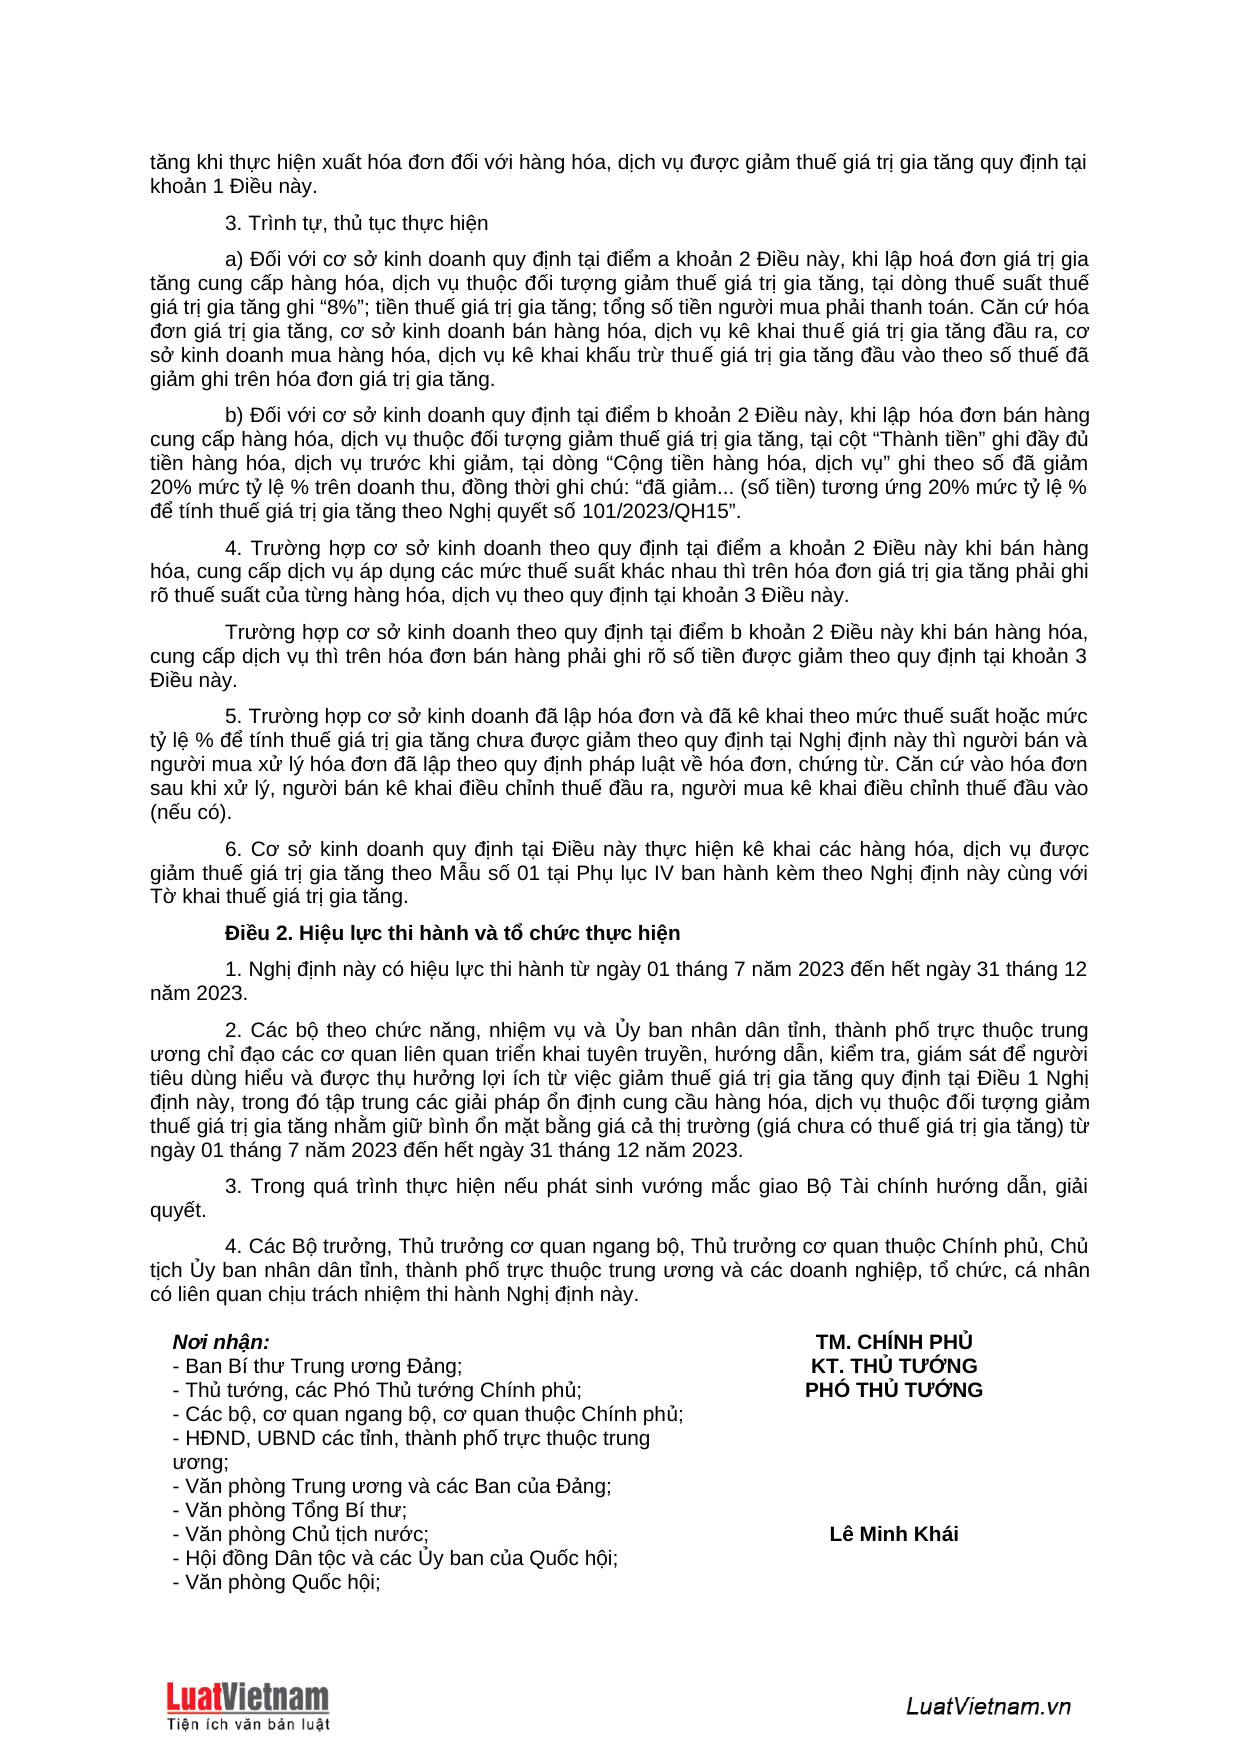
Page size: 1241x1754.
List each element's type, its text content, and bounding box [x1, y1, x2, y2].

text a) Đối với cơ sở kinh doanh quy định tại điểm a khoản 2 Điều này, khi lập hoá đơn giá trị gia tăng cung cấp hàng hóa, dịch vụ thuộc đối tượng giảm thuế giá trị gia tăng, tại dòng thuế suất thuế giá trị gia tăng ghi “8%”; tiền thuế giá trị gia tăng; tổng số tiền người mua phải thanh toán. Căn cứ hóa đơn giá trị gia tăng, cơ sở kinh doanh bán hàng hóa, dịch vụ kê khai thuế giá trị gia tăng đầu ra, cơ sở kinh doanh mua hàng hóa, dịch vụ kê khai khấu trừ thuế giá trị gia tăng đầu vào theo số thuế đã giảm ghi trên hóa đơn giá trị gia tăng. [150, 247, 1090, 391]
text 2. Các bộ theo chức năng, nhiệm vụ và Ủy ban nhân dân tỉnh, thành phố trực thuộc trung ương chỉ đạo các cơ quan liên quan triển khai tuyên truyền, hướng dẫn, kiểm tra, giám sát để người tiêu dùng hiểu và được thụ hưởng lợi ích từ việc giảm thuế giá trị gia tăng quy định tại Điều 1 Nghị định này, trong đó tập trung các giải pháp ổn định cung cầu hàng hóa, dịch vụ thuộc đối tượng giảm thuế giá trị gia tăng nhằm giữ bình ổn mặt bằng giá cả thị trường (giá chưa có thuế giá trị gia tăng) từ ngày 01 tháng 7 năm 2023 đến hết ngày 31 tháng 12 năm 2023. [150, 1018, 1090, 1161]
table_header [699, 1330, 1089, 1594]
text b) Đối với cơ sở kinh doanh quy định tại điểm b khoản 2 Điều này, khi lập hóa đơn bán hàng cung cấp hàng hóa, dịch vụ thuộc đối tượng giảm thuế giá trị gia tăng, tại cột “Thành tiền” ghi đầy đủ tiền hàng hóa, dịch vụ trước khi giảm, tại dòng “Cộng tiền hàng hóa, dịch vụ” ghi theo số đã giảm 20% mức tỷ lệ % trên doanh thu, đồng thời ghi chú: “đã giảm... (số tiền) tương ứng 20% mức tỷ lệ % để tính thuế giá trị gia tăng theo Nghị quyết số 101/2023/QH15”. [150, 403, 1090, 523]
text 6. Cơ sở kinh doanh quy định tại Điều này thực hiện kê khai các hàng hóa, dịch vụ được giảm thuế giá trị gia tăng theo Mẫu số 01 tại Phụ lục IV ban hành kèm theo Nghị định này cùng với Tờ khai thuế giá trị gia tăng. [150, 836, 1090, 908]
text Điều 2. Hiệu lực thi hành và tổ chức thực hiện [150, 921, 1090, 945]
picture [150, 1660, 1089, 1754]
text 1. Nghị định này có hiệu lực thi hành từ ngày 01 tháng 7 năm 2023 đến hết ngày 31 tháng 12 năm 2023. [150, 957, 1090, 1005]
text 3. Trong quá trình thực hiện nếu phát sinh vướng mắc giao Bộ Tài chính hướng dẫn, giải quyết. [150, 1174, 1090, 1222]
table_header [161, 1330, 699, 1594]
text 5. Trường hợp cơ sở kinh doanh đã lập hóa đơn và đã kê khai theo mức thuế suất hoặc mức tỷ lệ % để tính thuế giá trị gia tăng chưa được giảm theo quy định tại Nghị định này thì người bán và người mua xử lý hóa đơn đã lập theo quy định pháp luật về hóa đơn, chứng từ. Căn cứ vào hóa đơn sau khi xử lý, người bán kê khai điều chỉnh thuế đầu ra, người mua kê khai điều chỉnh thuế đầu vào (nếu có). [150, 704, 1090, 824]
text Trường hợp cơ sở kinh doanh theo quy định tại điểm b khoản 2 Điều này khi bán hàng hóa, cung cấp dịch vụ thì trên hóa đơn bán hàng phải ghi rõ số tiền được giảm theo quy định tại khoản 3 Điều này. [150, 620, 1090, 692]
text 4. Trường hợp cơ sở kinh doanh theo quy định tại điểm a khoản 2 Điều này khi bán hàng hóa, cung cấp dịch vụ áp dụng các mức thuế suất khác nhau thì trên hóa đơn giá trị gia tăng phải ghi rõ thuế suất của từng hàng hóa, dịch vụ theo quy định tại khoản 3 Điều này. [150, 535, 1090, 607]
text 4. Các Bộ trưởng, Thủ trưởng cơ quan ngang bộ, Thủ trưởng cơ quan thuộc Chính phủ, Chủ tịch Ủy ban nhân dân tỉnh, thành phố trực thuộc trung ương và các doanh nghiệp, tổ chức, cá nhân có liên quan chịu trách nhiệm thi hành Nghị định này. [150, 1234, 1090, 1306]
text 3. Trình tự, thủ tục thực hiện [150, 210, 1090, 234]
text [150, 150, 1090, 198]
